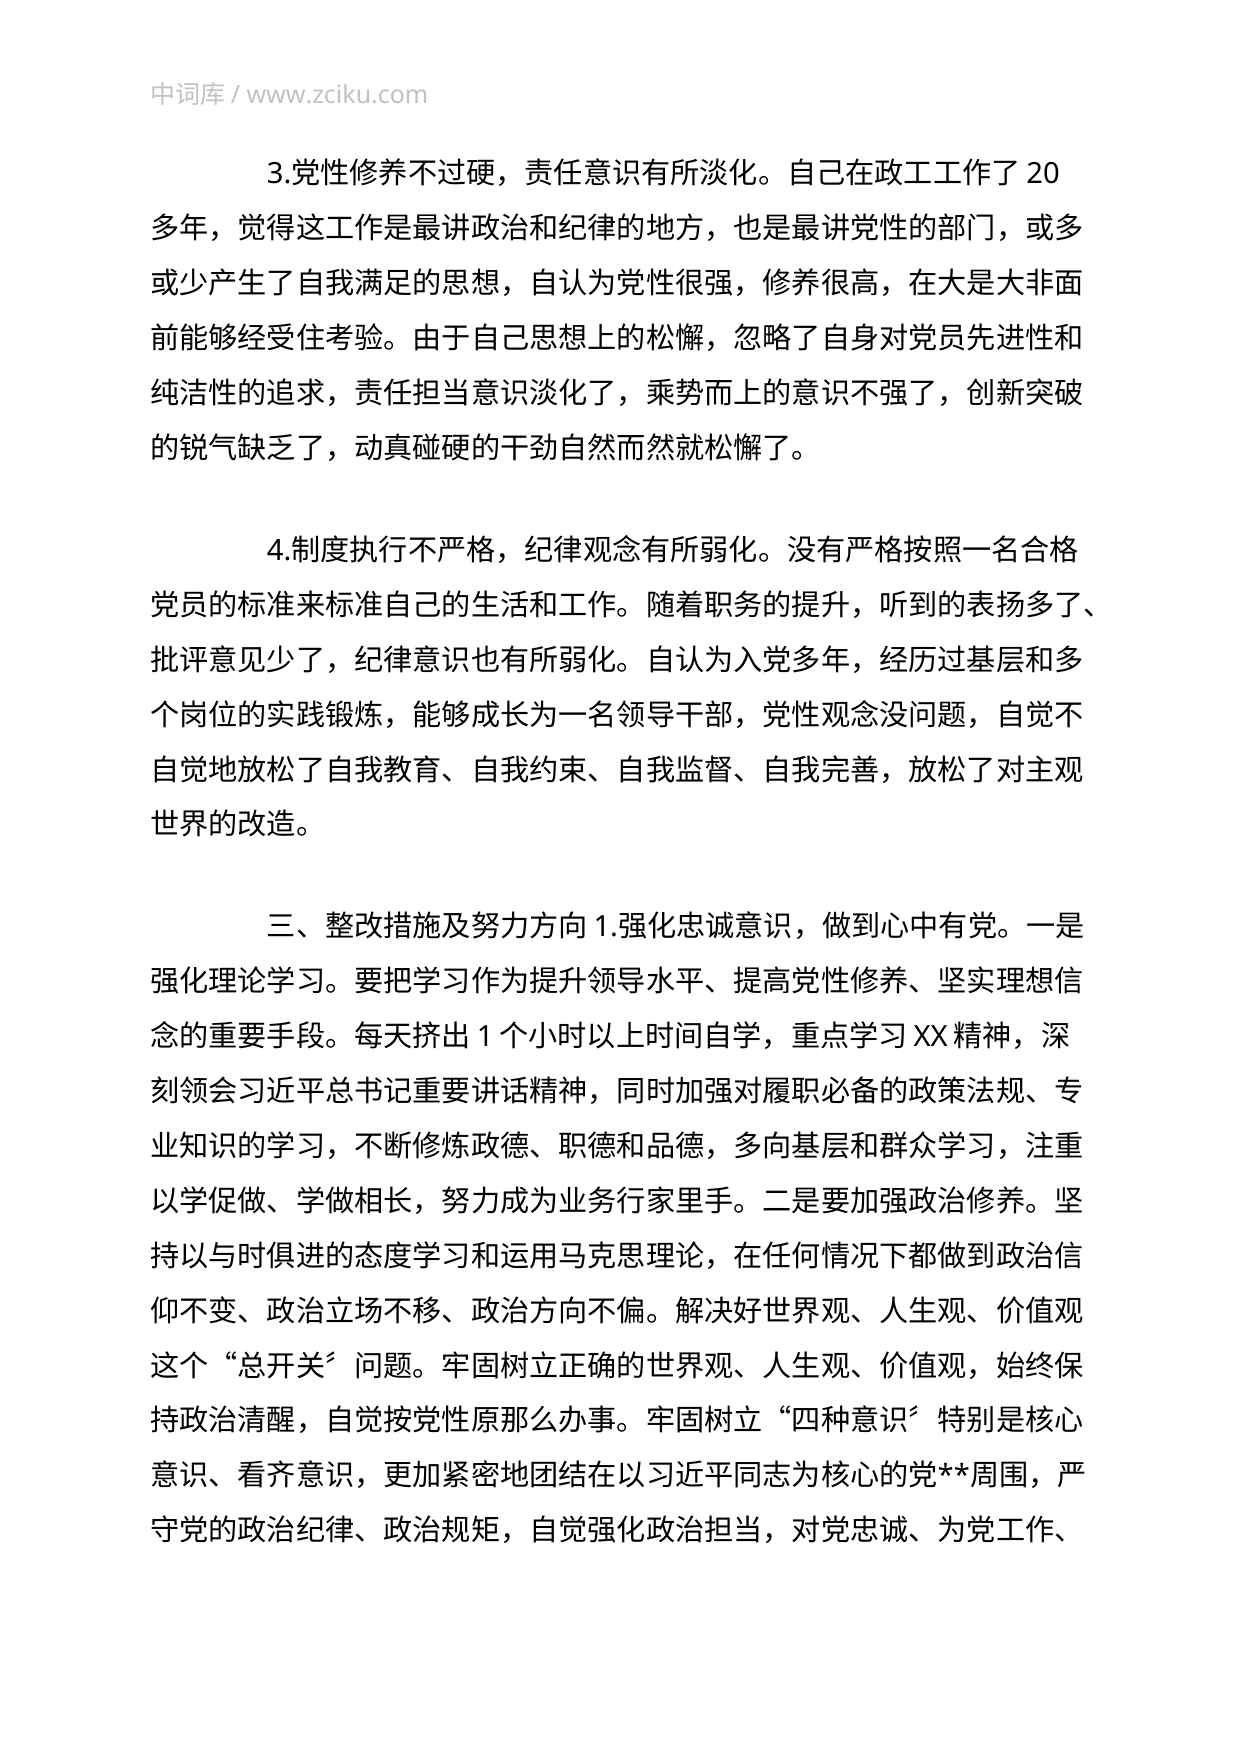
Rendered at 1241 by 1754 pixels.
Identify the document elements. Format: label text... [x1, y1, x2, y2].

text 4.制度执行不严格，纪律观念有所弱化。没有严格按照一名合格党员的标准来标准自己的生活和工作。随着职务的提升，听到的表扬多了、批评意见少了，纪律意识也有所弱化。自认为入党多年，经历过基层和多个岗位的实践锻炼，能够成长为一名领导干部，党性观念没问题，自觉不自觉地放松了自我教育、自我约束、自我监督、自我完善，放松了对主观世界的改造。 [150, 526, 1090, 843]
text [150, 903, 1090, 1549]
text 3.党性修养不过硬，责任意识有所淡化。自己在政工工作了20多年，觉得这工作是最讲政治和纪律的地方，也是最讲党性的部门，或多或少产生了自我满足的思想，自认为党性很强，修养很高，在大是大非面前能够经受住考验。由于自己思想上的松懈，忽略了自身对党员先进性和纯洁性的追求，责任担当意识淡化了，乘势而上的意识不强了，创新突破的锐气缺乏了，动真碰硬的干劲自然而然就松懈了。 [150, 150, 1090, 467]
